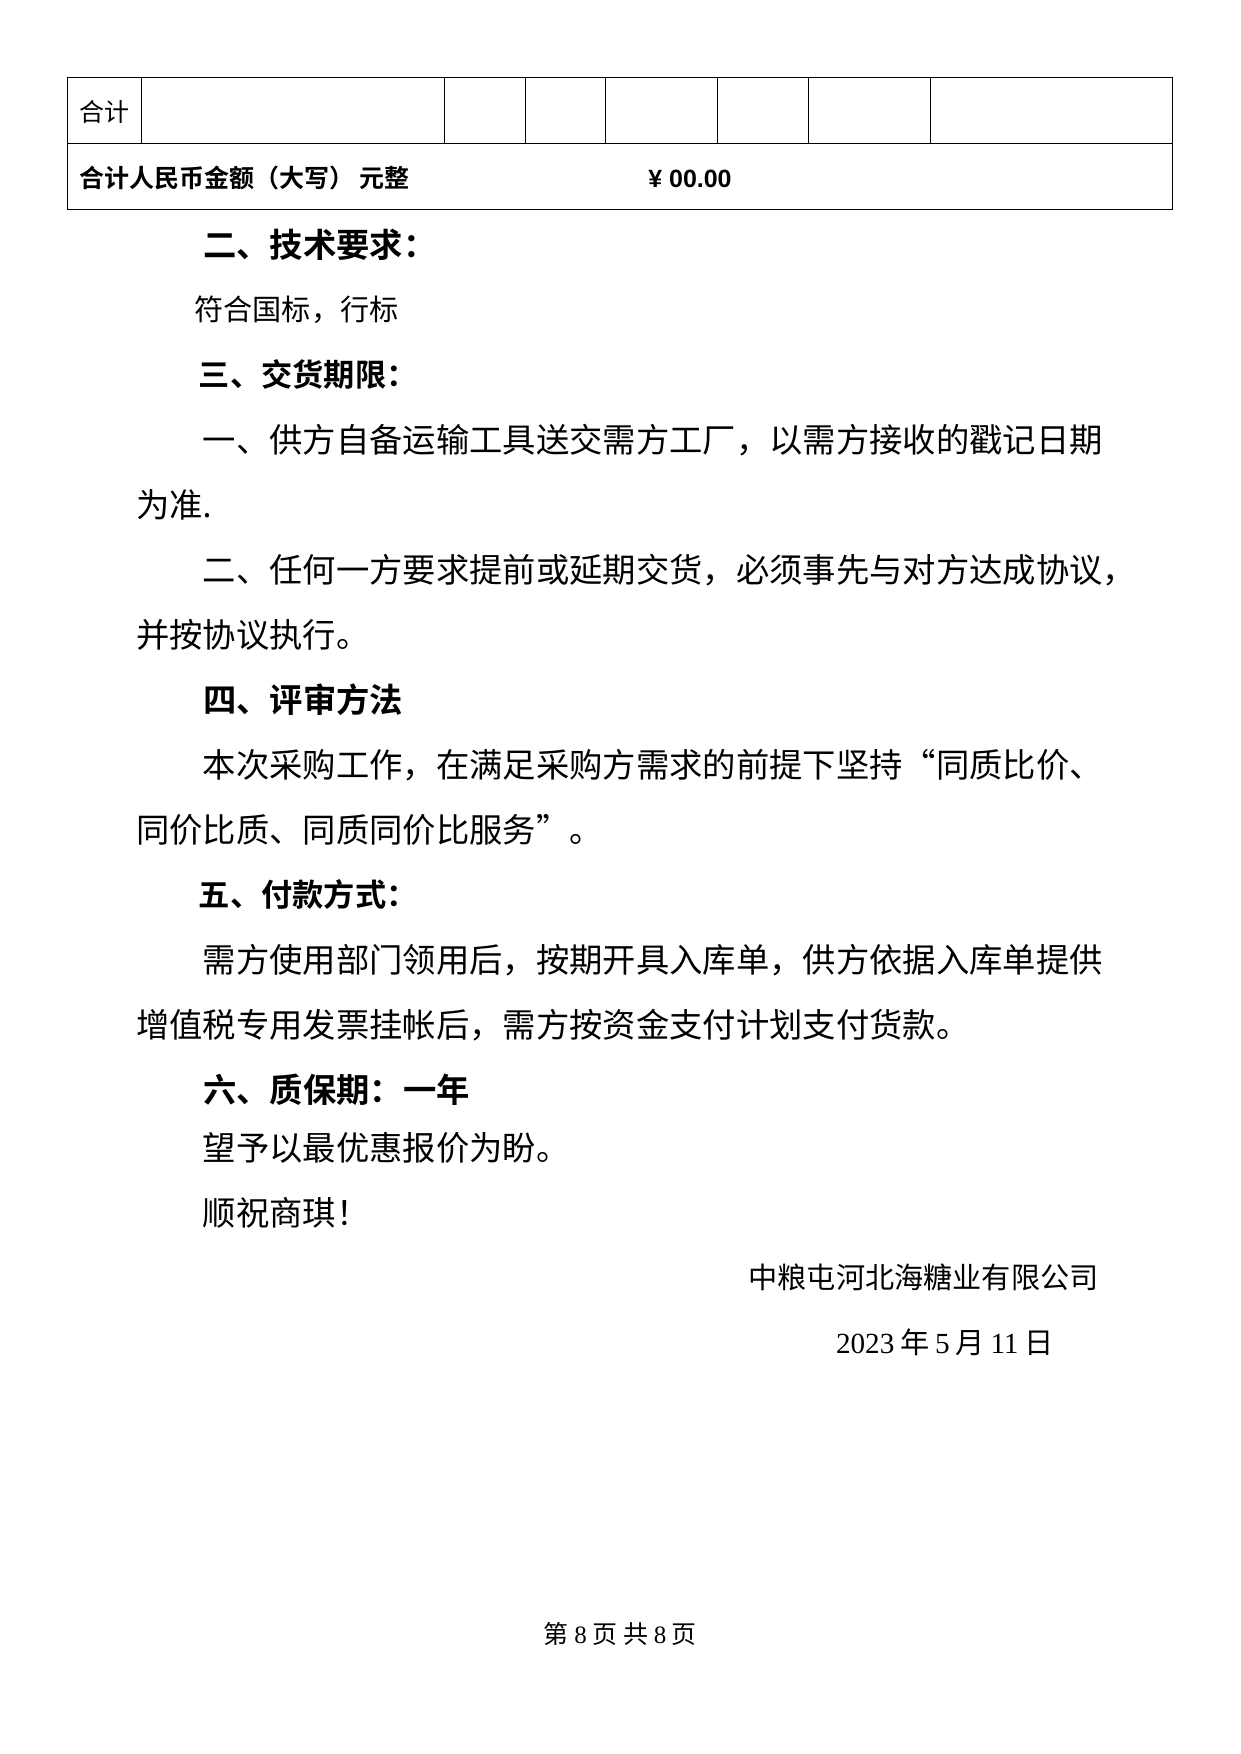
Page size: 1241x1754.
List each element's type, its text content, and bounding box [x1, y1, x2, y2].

table_cell [445, 78, 525, 143]
text 二、任何一方要求提前或延期交货，必须事先与对方达成协议，并按协议执行。 [136, 535, 1104, 665]
table_cell [526, 78, 605, 143]
table_cell [809, 78, 930, 143]
table_cell [606, 78, 717, 143]
table_cell [931, 78, 1172, 143]
text 五、付款方式： [136, 860, 1104, 925]
text 符合国标，行标 [136, 275, 1104, 340]
text 需方使用部门领用后，按期开具入库单，供方依据入库单提供增值税专用发票挂帐后，需方按资金支付计划支付货款。 [136, 925, 1104, 1055]
table_cell 合计人民币金额（大写） 元整 ¥ 00.00 [68, 144, 1172, 209]
text 二、技术要求： [136, 210, 1104, 275]
text 六、质保期：一年 [136, 1055, 1104, 1114]
text 顺祝商琪！ [136, 1179, 1104, 1244]
text 一、供方自备运输工具送交需方工厂，以需方接收的戳记日期为准. [136, 405, 1104, 535]
table_cell 合计 [68, 78, 141, 143]
list 交货期限： [136, 340, 1104, 405]
table_cell [142, 78, 444, 143]
text 2023年5月11日 [136, 1309, 1104, 1374]
text 中粮屯河北海糖业有限公司 [136, 1244, 1104, 1309]
table_cell [718, 78, 808, 143]
text 本次采购工作，在满足采购方需求的前提下坚持“同质比价、同价比质、同质同价比服务”。 [136, 730, 1104, 860]
text 四、评审方法 [136, 665, 1104, 730]
text 望予以最优惠报价为盼。 [136, 1114, 1104, 1179]
